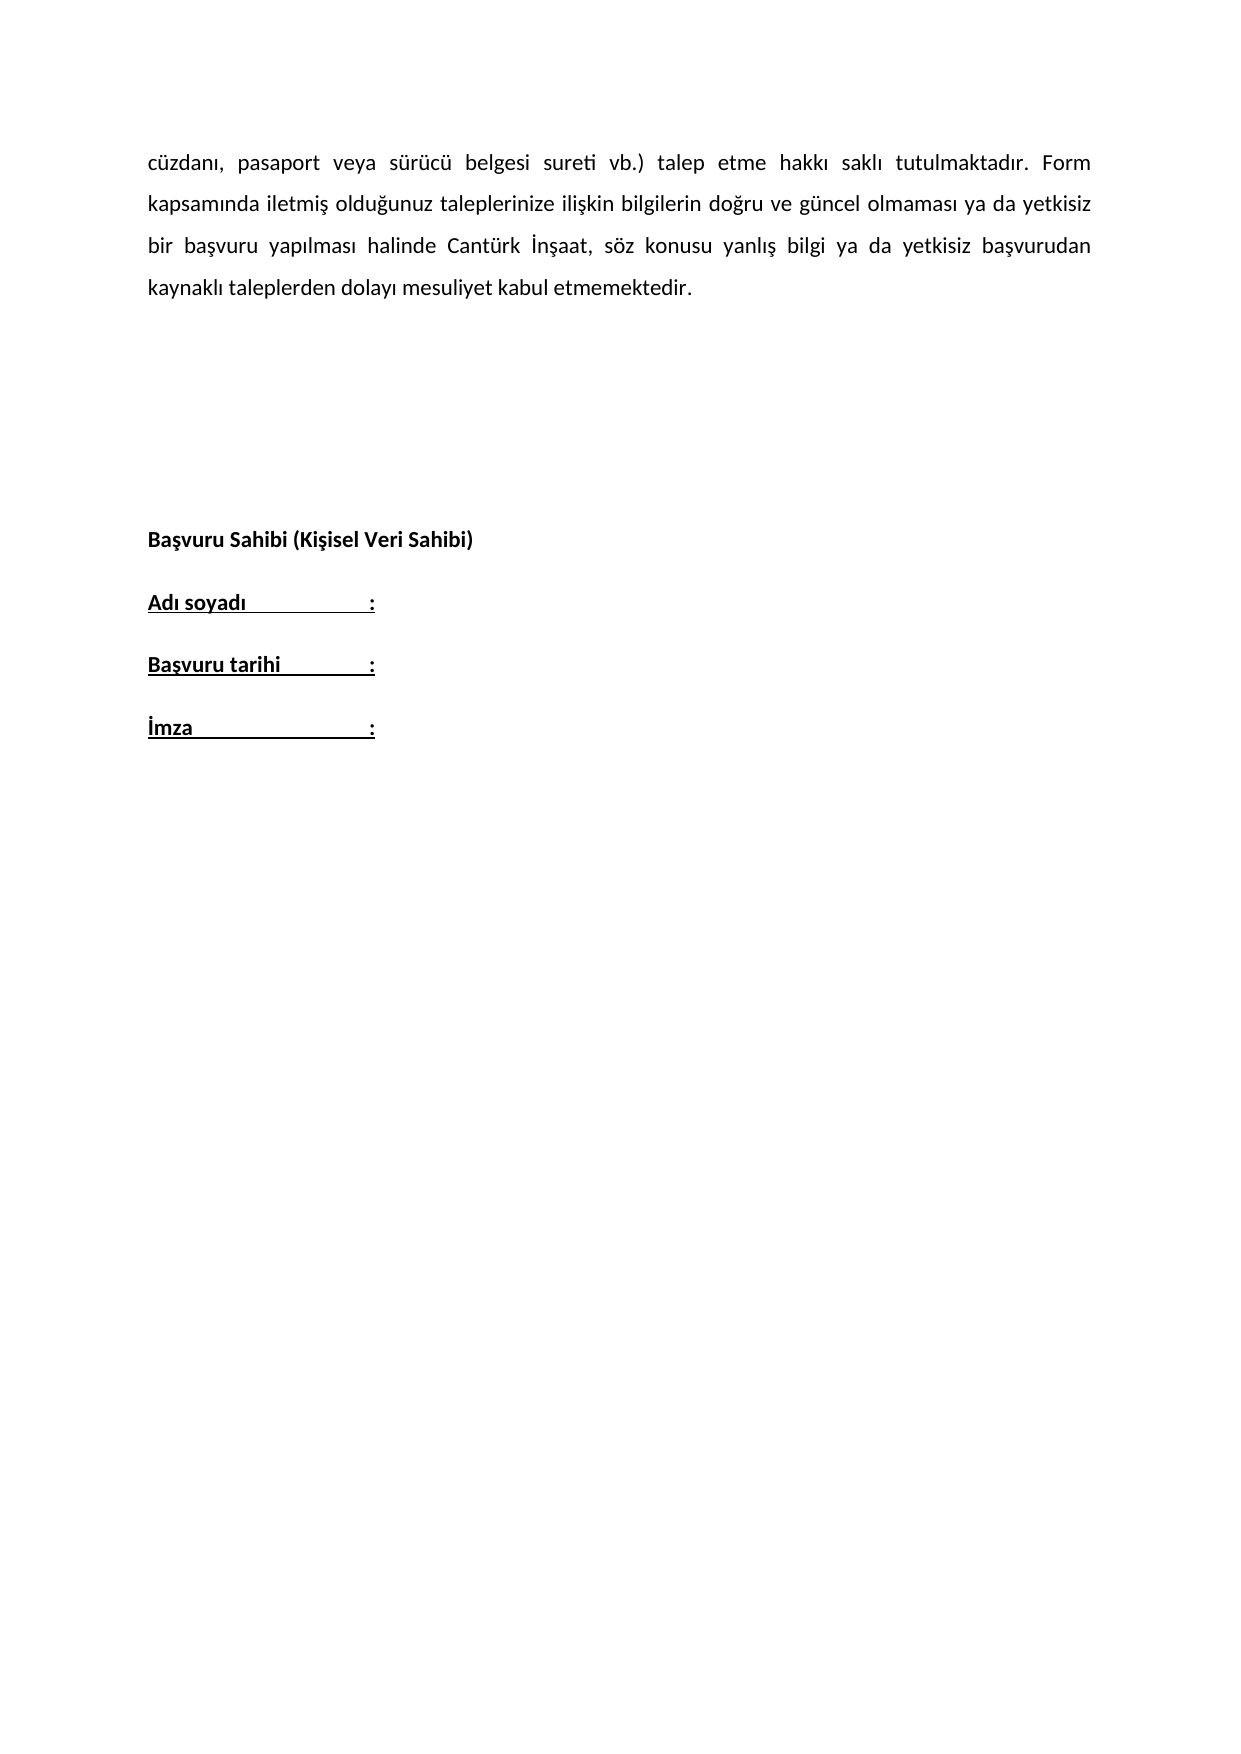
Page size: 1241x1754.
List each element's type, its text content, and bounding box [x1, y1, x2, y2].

text Başvuru tarihi : [148, 650, 1093, 678]
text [148, 148, 1093, 302]
text Adı soyadı : [148, 588, 1093, 616]
text Başvuru Sahibi (Kişisel Veri Sahibi) [148, 525, 1093, 553]
text İmza : [148, 713, 1093, 741]
